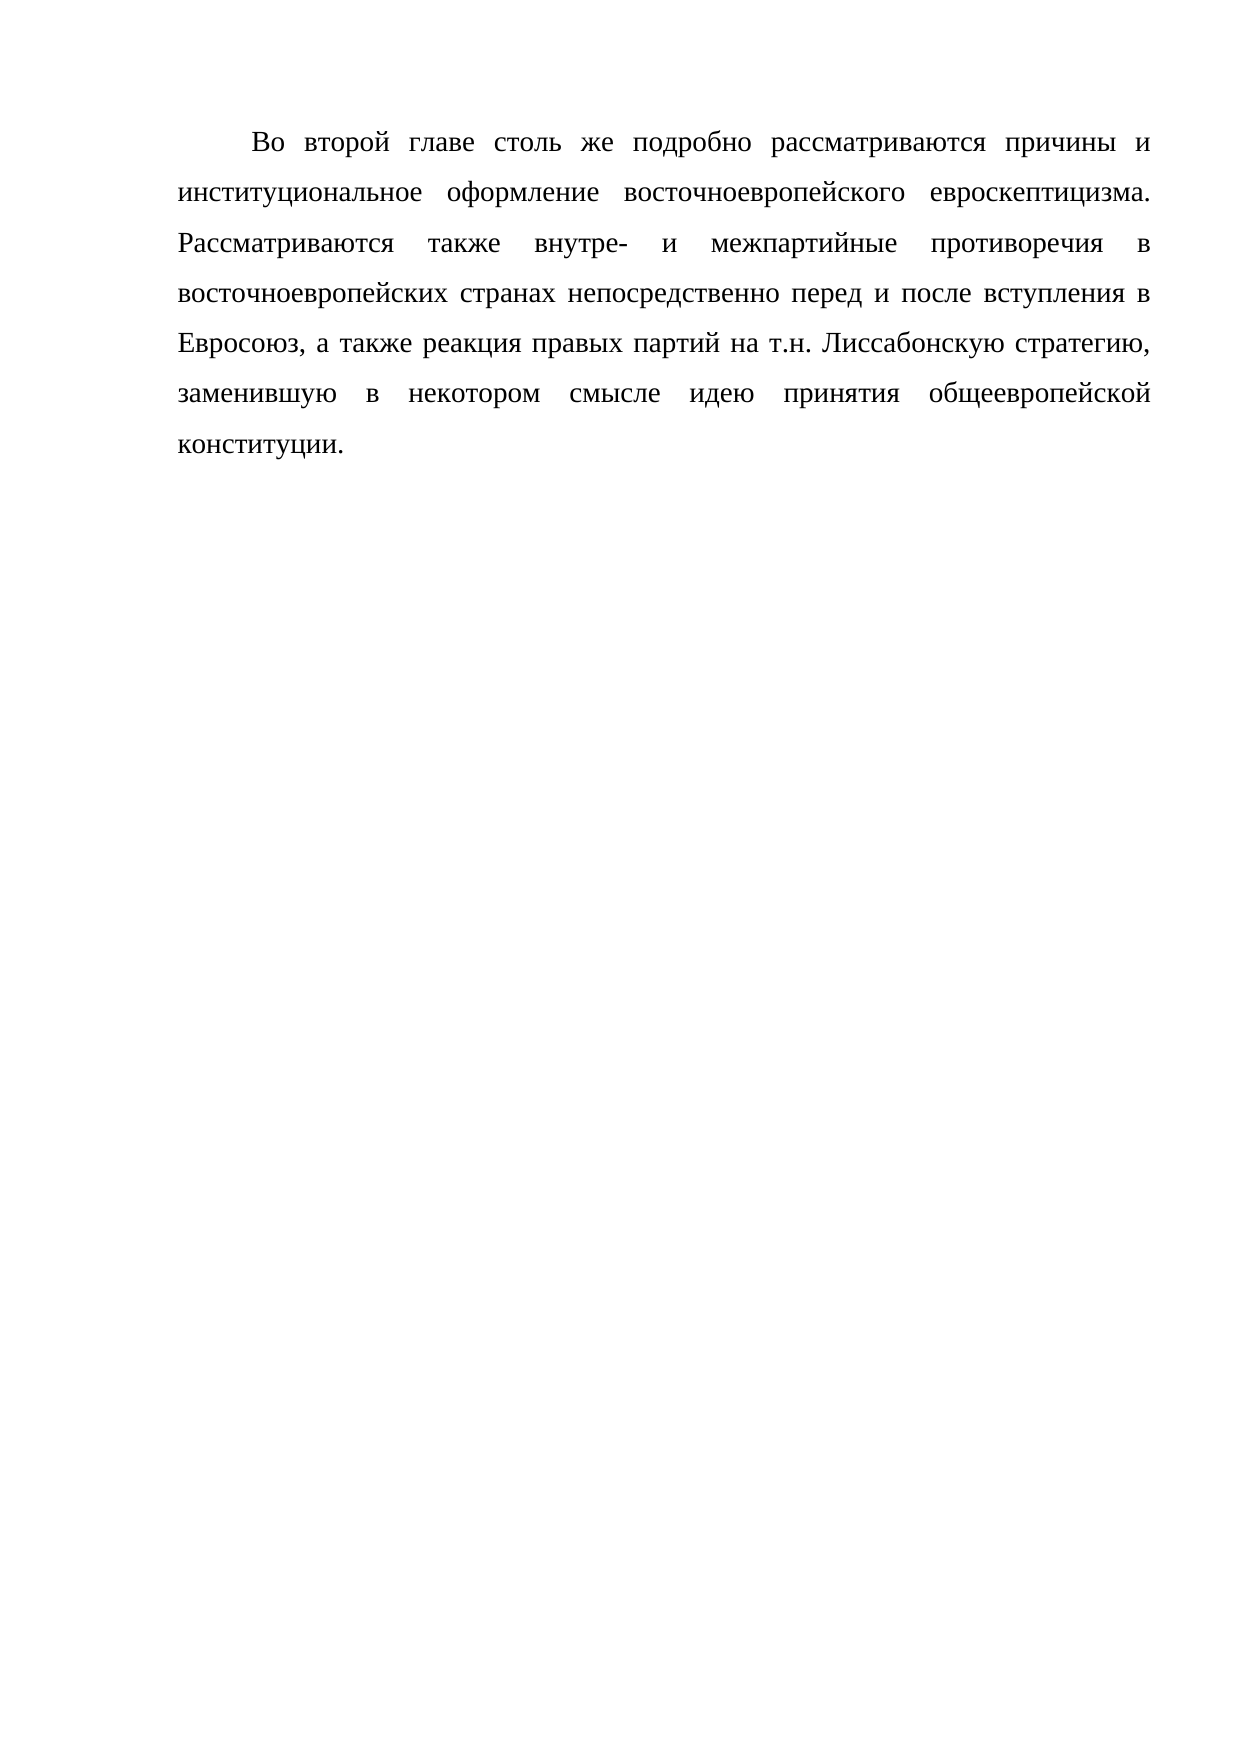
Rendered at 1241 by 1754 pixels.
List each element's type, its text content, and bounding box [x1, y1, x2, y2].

text Во второй главе столь же подробно рассматриваются причины и институциональное оформление восточноевропейского евроскептицизма. Рассматриваются также внутре- и межпартийные противоречия в восточноевропейских странах непосредственно перед и после вступления в Евросоюз, а также реакция правых партий на т.н. Лиссабонскую стратегию, заменившую в некотором смысле идею принятия общеевропейской конституции. [177, 124, 1152, 459]
